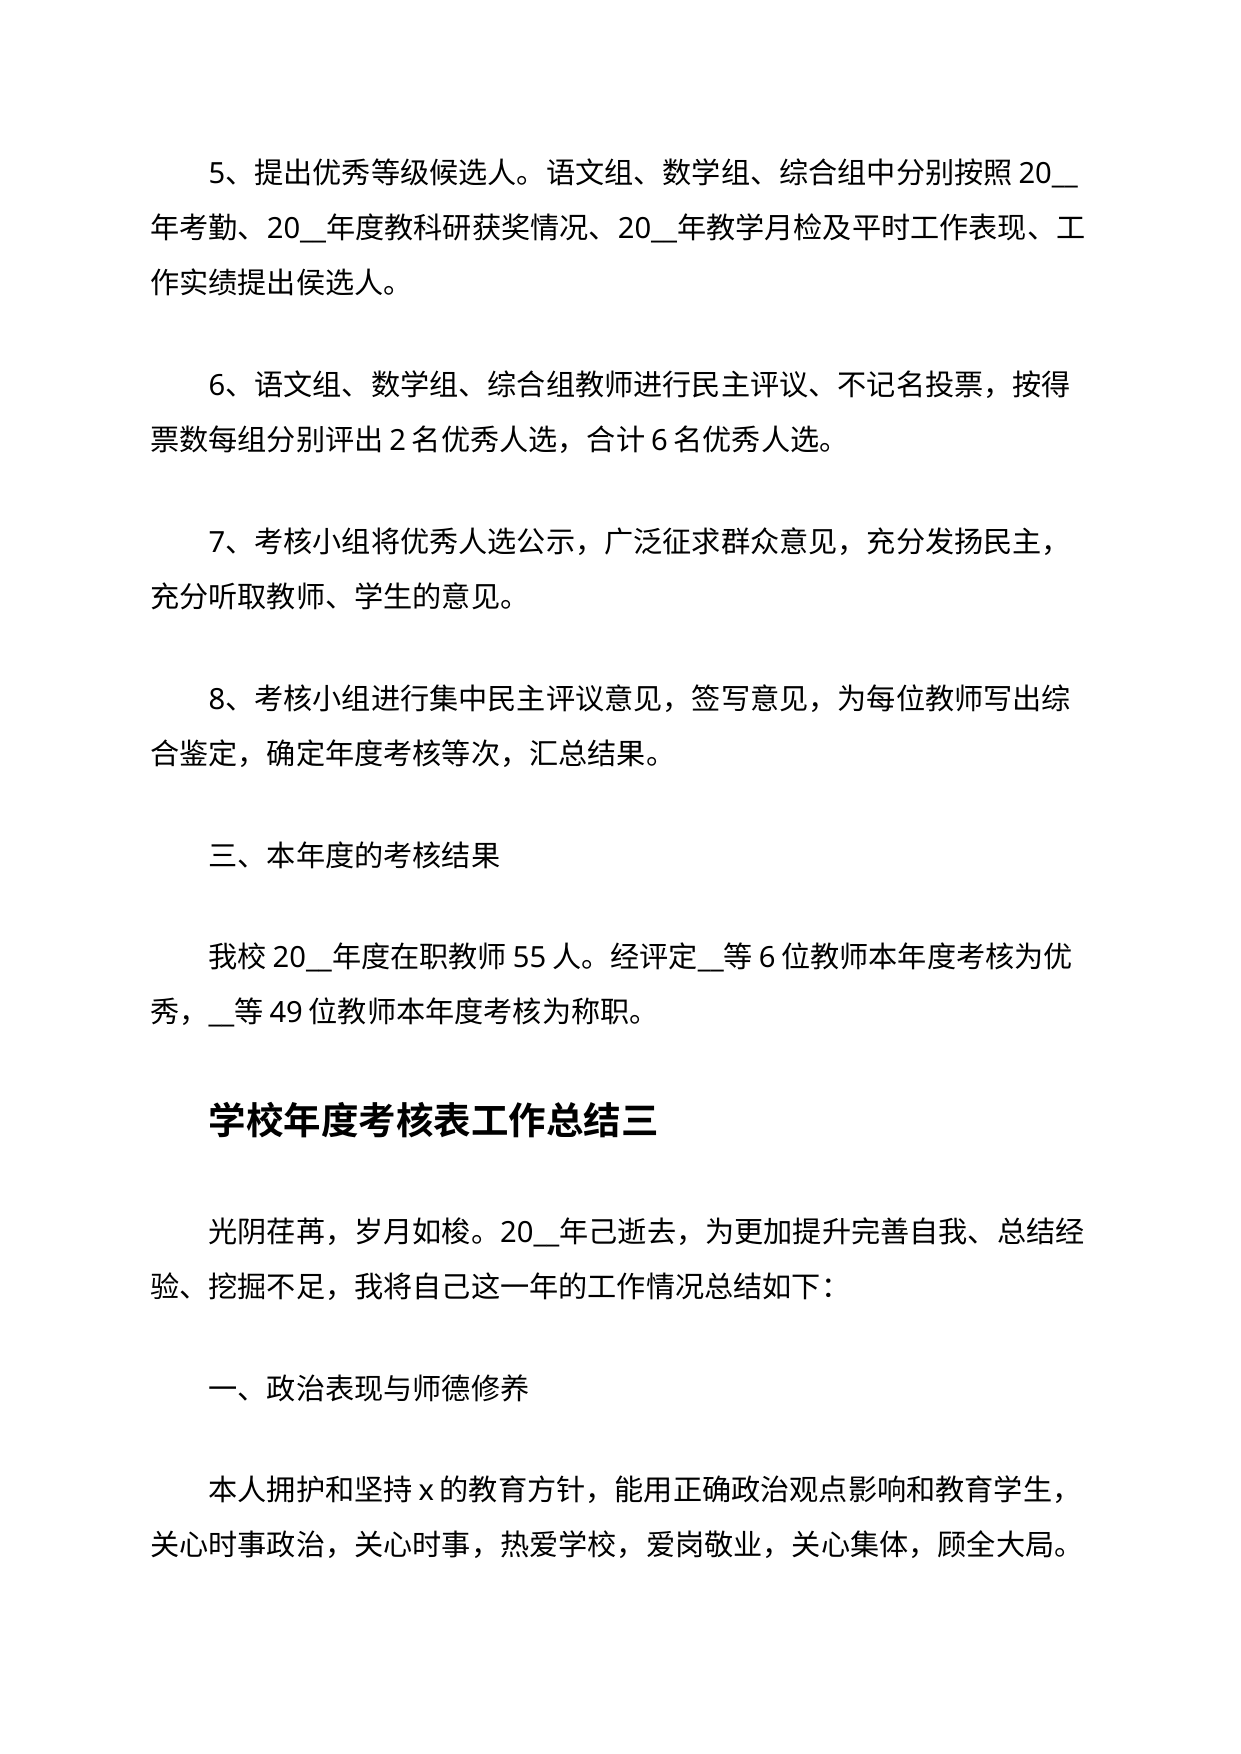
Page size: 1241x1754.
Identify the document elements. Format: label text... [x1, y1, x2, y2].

text 8、考核小组进行集中民主评议意见，签写意见，为每位教师写出综合鉴定，确定年度考核等次，汇总结果。 [150, 676, 1090, 773]
text 三、本年度的考核结果 [150, 832, 1090, 874]
text 7、考核小组将优秀人选公示，广泛征求群众意见，充分发扬民主，充分听取教师、学生的意见。 [150, 519, 1090, 616]
text 学校年度考核表工作总结三 [150, 1091, 1090, 1145]
text 光阴荏苒，岁月如梭。20__年己逝去，为更加提升完善自我、总结经验、挖掘不足，我将自己这一年的工作情况总结如下： [150, 1208, 1090, 1306]
text 6、语文组、数学组、综合组教师进行民主评议、不记名投票，按得票数每组分别评出2名优秀人选，合计6名优秀人选。 [150, 362, 1090, 459]
text 5、提出优秀等级候选人。语文组、数学组、综合组中分别按照20__年考勤、20__年度教科研获奖情况、20__年教学月检及平时工作表现、工作实绩提出侯选人。 [150, 150, 1090, 302]
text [150, 1467, 1090, 1564]
text 我校20__年度在职教师55人。经评定__等6位教师本年度考核为优秀，__等49位教师本年度考核为称职。 [150, 934, 1090, 1031]
text 一、政治表现与师德修养 [150, 1365, 1090, 1407]
